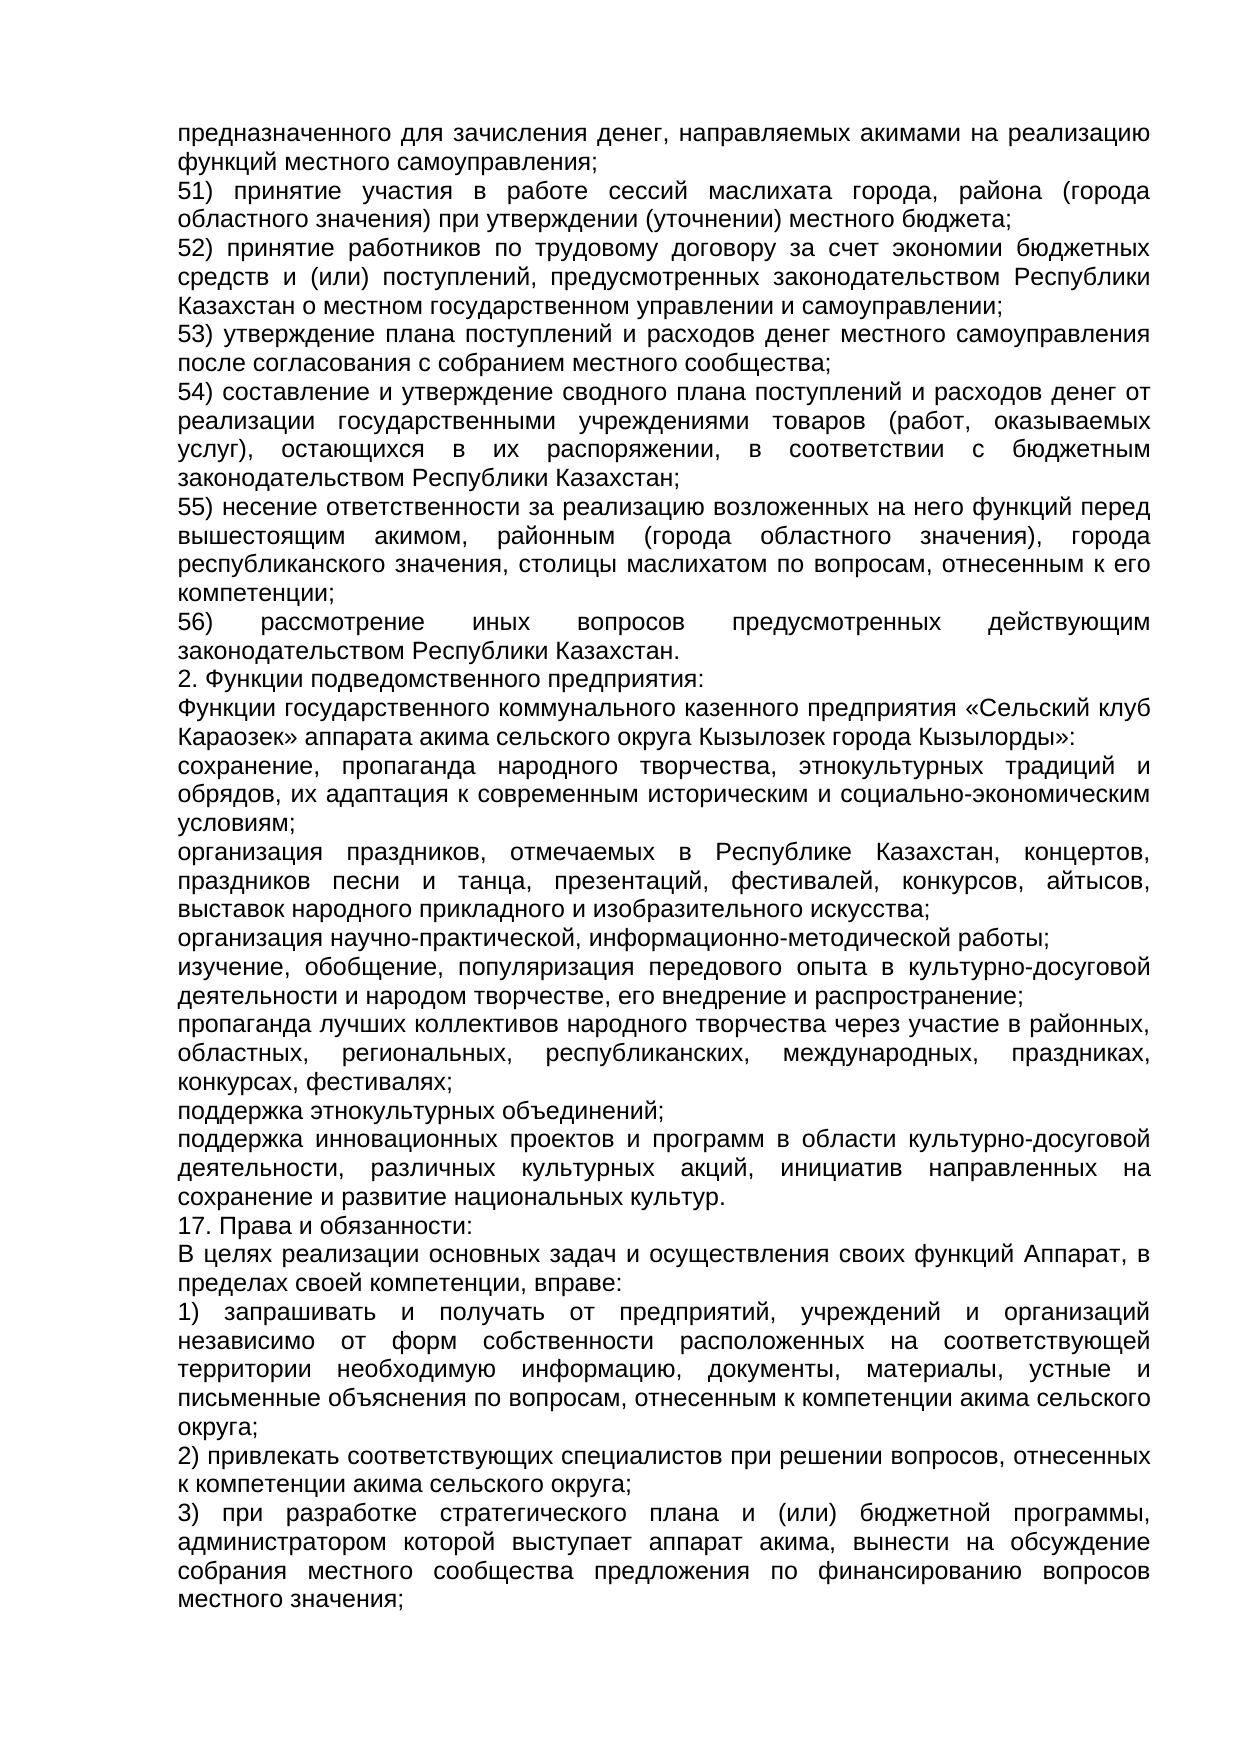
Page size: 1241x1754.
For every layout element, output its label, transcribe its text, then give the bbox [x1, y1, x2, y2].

text сохранение, пропаганда народного творчества, этнокультурных традиций и обрядов, их адаптация к современным историческим и социально-экономическим условиям; [177, 751, 1152, 837]
text поддержка инновационных проектов и программ в области культурно-досуговой деятельности, различных культурных акций, инициатив направленных на сохранение и развитие национальных культур. [177, 1124, 1152, 1211]
text 56) рассмотрение иных вопросов предусмотренных действующим законодательством Республики Казахстан. [177, 607, 1152, 664]
text 2. Функции подведомственного предприятия: [177, 664, 1152, 693]
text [177, 118, 1152, 176]
text 52) принятие работников по трудовому договору за счет экономии бюджетных средств и (или) поступлений, предусмотренных законодательством Республики Казахстан о местном государственном управлении и самоуправлении; [177, 233, 1152, 319]
text изучение, обобщение, популяризация передового опыта в культурно-досуговой деятельности и народом творчестве, его внедрение и распространение; [177, 952, 1152, 1009]
text 51) принятие участия в работе сессий маслихата города, района (города областного значения) при утверждении (уточнении) местного бюджета; [177, 176, 1152, 233]
text организация научно-практической, информационно-методической работы; [177, 923, 1152, 952]
text поддержка этнокультурных объединений; [177, 1096, 1152, 1124]
text Функции государственного коммунального казенного предприятия «Сельский клуб Караозек» аппарата акима сельского округа Кызылозек города Кызылорды»: [177, 693, 1152, 751]
text 2) привлекать соответствующих специалистов при решении вопросов, отнесенных к компетенции акима сельского округа; [177, 1441, 1152, 1498]
text организация праздников, отмечаемых в Республике Казахстан, концертов, праздников песни и танца, презентаций, фестивалей, конкурсов, айтысов, выставок народного прикладного и изобразительного искусства; [177, 837, 1152, 923]
text 53) утверждение плана поступлений и расходов денег местного самоуправления после согласования с собранием местного сообщества; [177, 319, 1152, 377]
text 1) запрашивать и получать от предприятий, учреждений и организаций независимо от форм собственности расположенных на соответствующей территории необходимую информацию, документы, материалы, устные и письменные объяснения по вопросам, отнесенным к компетенции акима сельского округа; [177, 1297, 1152, 1441]
text пропаганда лучших коллективов народного творчества через участие в районных, областных, региональных, республиканских, международных, праздниках, конкурсах, фестивалях; [177, 1009, 1152, 1096]
text 54) составление и утверждение сводного плана поступлений и расходов денег от реализации государственными учреждениями товаров (работ, оказываемых услуг), остающихся в их распоряжении, в соответствии с бюджетным законодательством Республики Казахстан; [177, 377, 1152, 492]
text 17. Права и обязанности: [177, 1211, 1152, 1239]
text В целях реализации основных задач и осуществления своих функций Аппарат, в пределах своей компетенции, вправе: [177, 1239, 1152, 1297]
text 3) при разработке стратегического плана и (или) бюджетной программы, администратором которой выступает аппарат акима, вынести на обсуждение собрания местного сообщества предложения по финансированию вопросов местного значения; [177, 1498, 1152, 1613]
text 55) несение ответственности за реализацию возложенных на него функций перед вышестоящим акимом, районным (города областного значения), города республиканского значения, столицы маслихатом по вопросам, отнесенным к его компетенции; [177, 492, 1152, 607]
